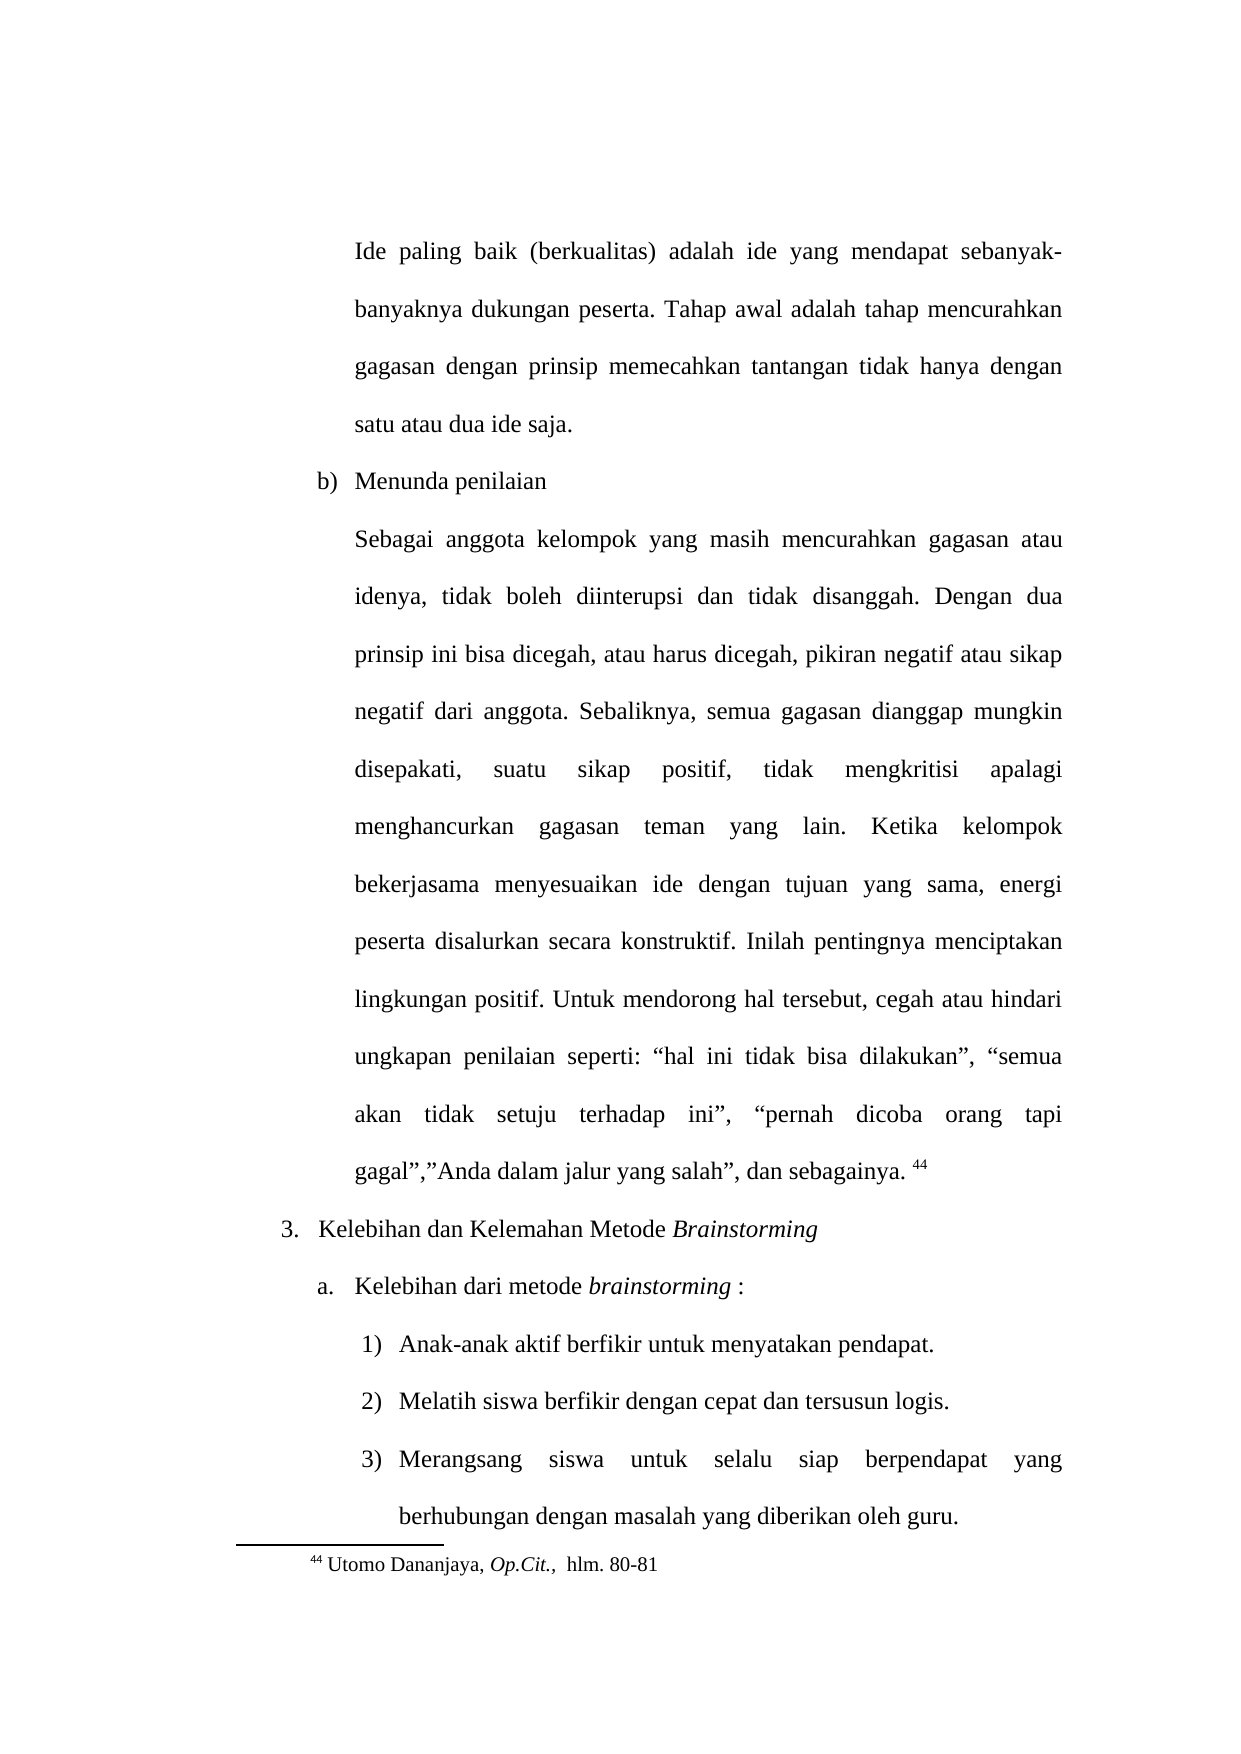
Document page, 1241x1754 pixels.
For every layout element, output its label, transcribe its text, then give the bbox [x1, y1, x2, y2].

list Ide paling baik (berkualitas) adalah ide yang mendapat sebanyak-banyaknya dukungan peserta. Tahap awal adalah tahap mencurahkan gagasan dengan prinsip memecahkan tantangan tidak hanya dengan satu atau dua ide saja. [354, 236, 1063, 437]
list Menunda penilaian [317, 466, 1063, 495]
list Sebagai anggota kelompok yang masih mencurahkan gagasan atau idenya, tidak boleh diinterupsi dan tidak disanggah. Dengan dua prinsip ini bisa dicegah, atau harus dicegah, pikiran negatif atau sikap negatif dari anggota. Sebaliknya, semua gagasan dianggap mungkin disepakati, suatu sikap positif, tidak mengkritisi apalagi menghancurkan gagasan teman yang lain. Ketika kelompok bekerjasama menyesuaikan ide dengan tujuan yang sama, energi peserta disalurkan secara konstruktif. Inilah pentingnya menciptakan lingkungan positif. Untuk mendorong hal tersebut, cegah atau hindari ungkapan penilaian seperti: “hal ini tidak bisa dilakukan”, “semua akan tidak setuju terhadap ini”, “pernah dicoba orang tapi gagal”,”Anda dalam jalur yang salah”, dan sebagainya. [354, 524, 1063, 1185]
list Kelebihan dan Kelemahan Metode Brainstorming [281, 1214, 1063, 1242]
list Kelebihan dari metode brainstorming : [317, 1271, 1063, 1300]
list Merangsang siswa untuk selalu siap berpendapat yang berhubungan dengan masalah yang diberikan oleh guru. [361, 1444, 1063, 1530]
list Anak-anak aktif berfikir untuk menyatakan pendapat. [361, 1329, 1063, 1357]
list Melatih siswa berfikir dengan cepat dan tersusun logis. [361, 1386, 1063, 1415]
